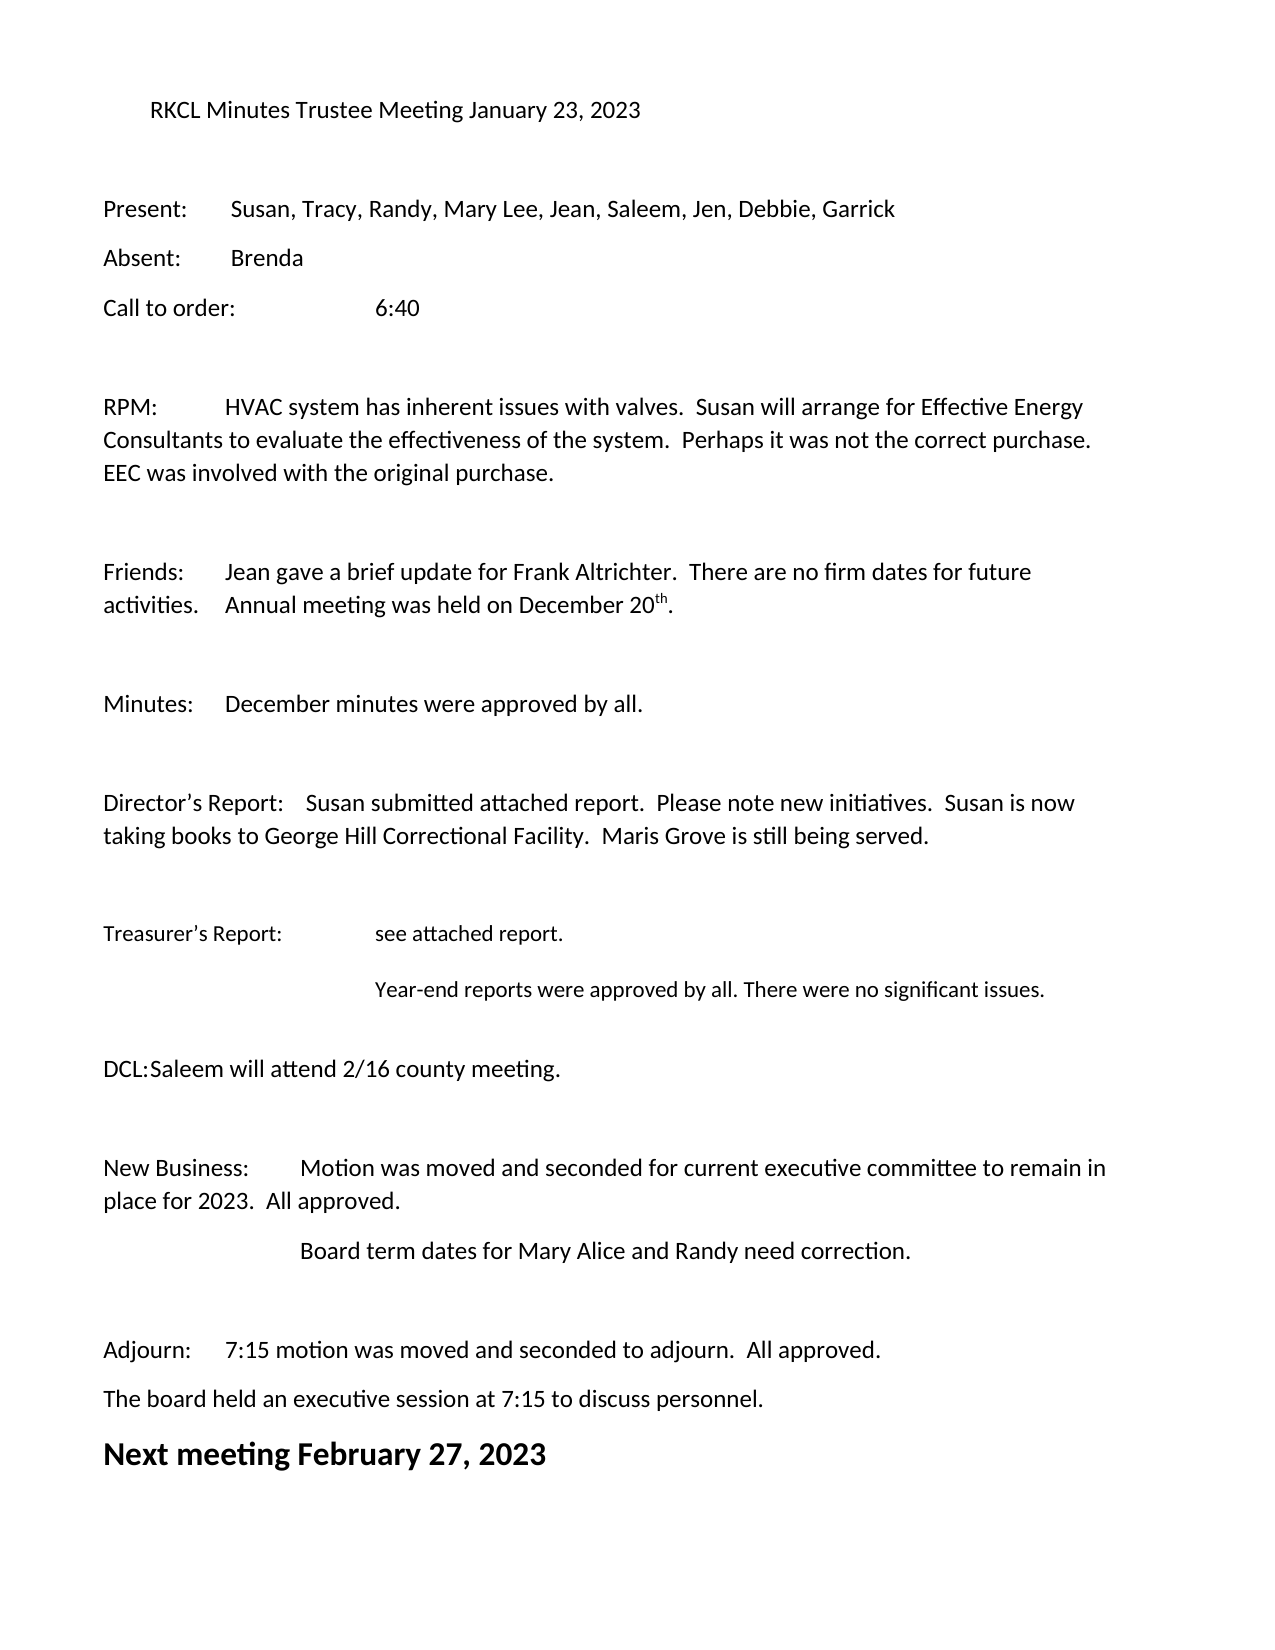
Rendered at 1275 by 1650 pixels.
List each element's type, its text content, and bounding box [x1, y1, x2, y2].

text The board held an executive session at 7:15 to discuss personnel. [103, 1384, 1125, 1414]
text Absent: Brenda [103, 242, 1125, 273]
text Director’s Report: Susan submitted attached report. Please note new initiatives. Susan is now taking books to George Hill Correctional Facility. Maris Grove is still being served. [103, 787, 1125, 851]
text RPM: HVAC system has inherent issues with valves. Susan will arrange for Effective Energy Consultants to evaluate the effectiveness of the system. Perhaps it was not the correct purchase. EEC was involved with the original purchase. [103, 391, 1125, 488]
text Adjourn: 7:15 motion was moved and seconded to adjourn. All approved. [103, 1334, 1125, 1364]
text Friends: Jean gave a brief update for Frank Altrichter. There are no firm dates for future activities. Annual meeting was held on December 20th. [103, 556, 1125, 620]
text Next meeting February 27, 2023 [103, 1433, 1125, 1474]
text Present: Susan, Tracy, Randy, Mary Lee, Jean, Saleem, Jen, Debbie, Garrick [103, 193, 1125, 223]
text Call to order: 6:40 [103, 292, 1125, 323]
text Board term dates for Mary Alice and Randy need correction. [103, 1235, 1125, 1265]
text DCL: Saleem will attend 2/16 county meeting. [103, 1053, 1125, 1084]
text RKCL Minutes Trustee Meeting January 23, 2023 [150, 94, 1125, 124]
text Minutes: December minutes were approved by all. [103, 688, 1125, 719]
text New Business: Motion was moved and seconded for current executive committee to remain in place for 2023. All approved. [103, 1152, 1125, 1216]
text Year-end reports were approved by all. There were no significant issues. [103, 976, 1125, 1004]
text Treasurer’s Report: see attached report. [103, 919, 1125, 948]
